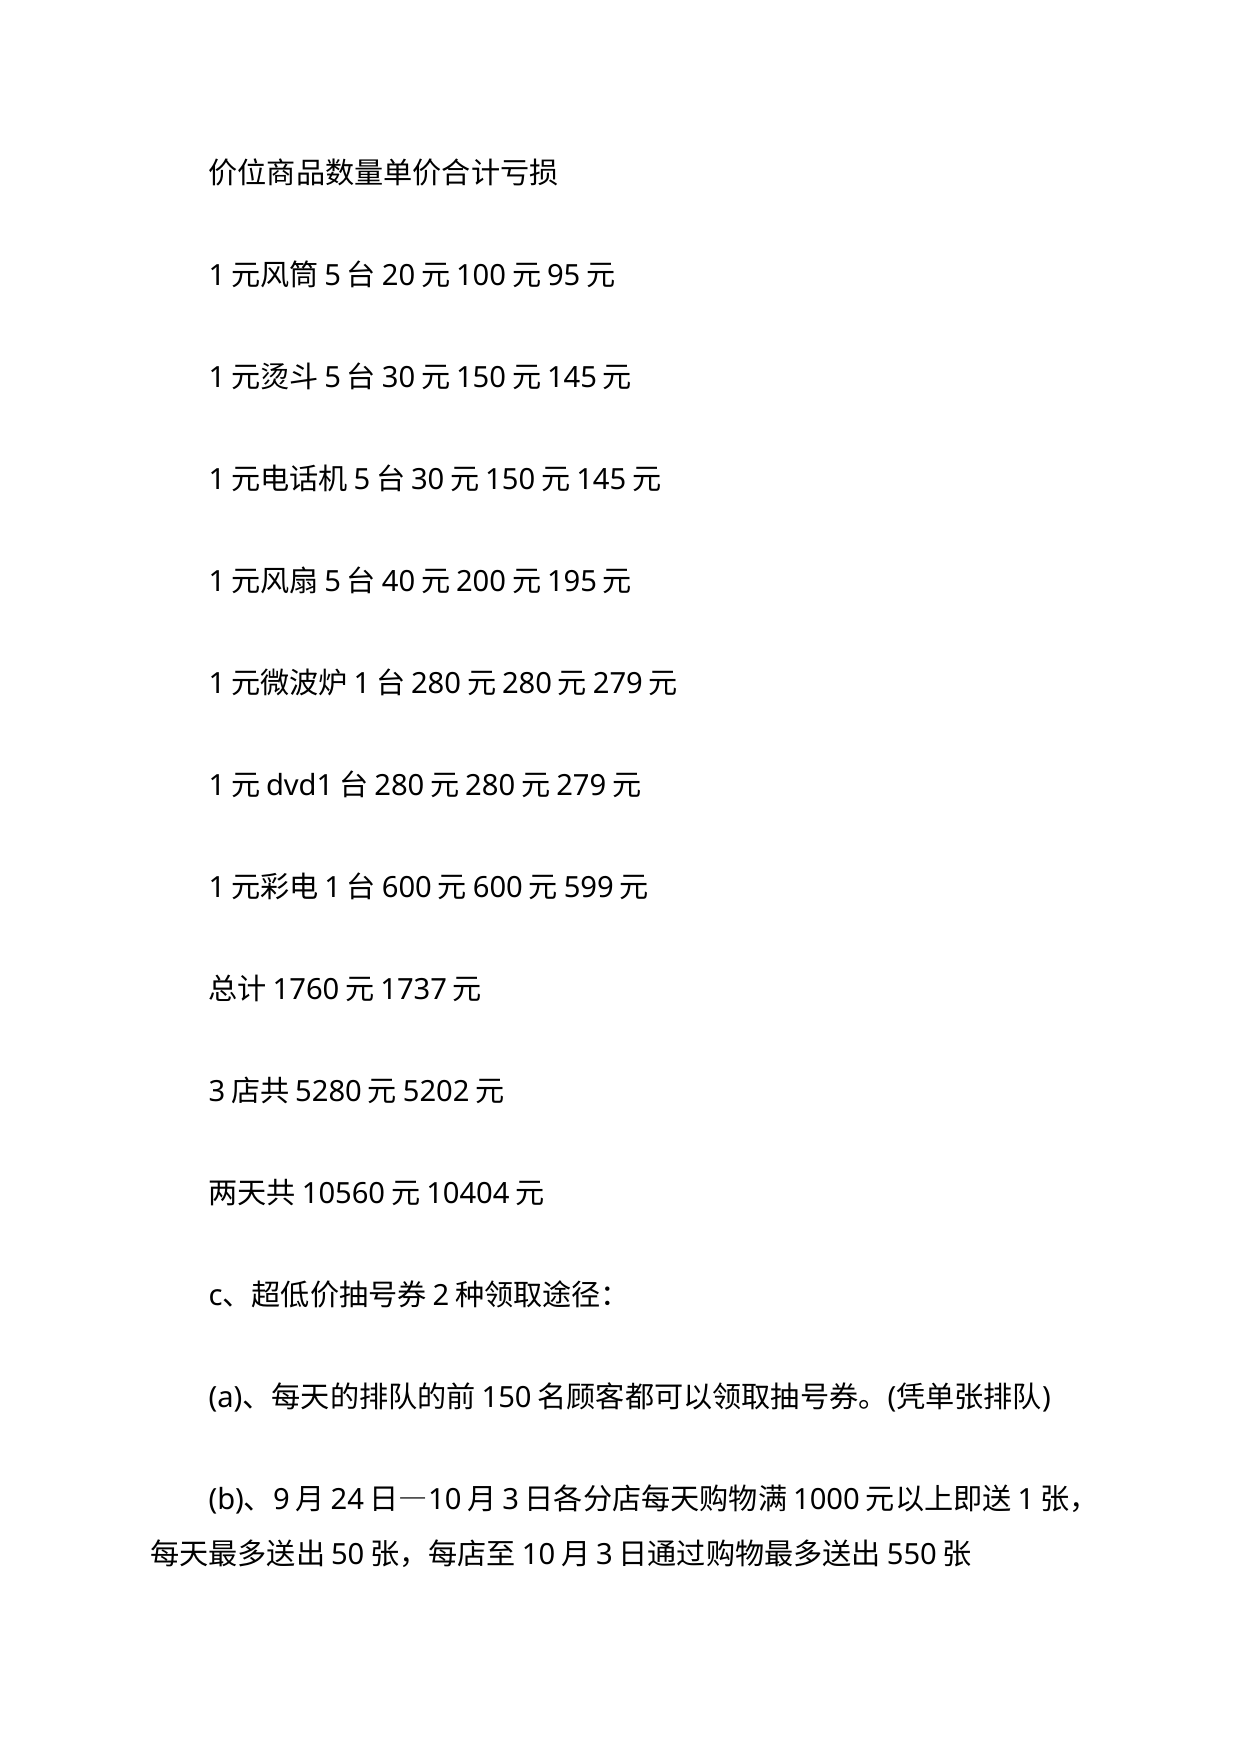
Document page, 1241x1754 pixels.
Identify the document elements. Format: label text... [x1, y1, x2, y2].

text 价位商品数量单价合计亏损 [150, 150, 1090, 192]
text 1元微波炉1台280元280元279元 [150, 660, 1090, 702]
text (b)、9月24日—10月3日各分店每天购物满1000元以上即送1张，每天最多送出50张，每店至10月3日通过购物最多送出550张 [150, 1476, 1090, 1573]
text 1元烫斗5台30元150元145元 [150, 354, 1090, 396]
text (a)、每天的排队的前150名顾客都可以领取抽号券。(凭单张排队) [150, 1373, 1090, 1416]
text 1元电话机5台30元150元145元 [150, 456, 1090, 498]
text 1元风筒5台20元100元95元 [150, 252, 1090, 294]
text 1元风扇5台40元200元195元 [150, 558, 1090, 600]
text 3店共5280元5202元 [150, 1068, 1090, 1110]
text 1元彩电1台600元600元599元 [150, 864, 1090, 906]
text 1元dvd1台280元280元279元 [150, 762, 1090, 804]
text c、超低价抽号券2种领取途径： [150, 1272, 1090, 1314]
text 两天共10560元10404元 [150, 1169, 1090, 1212]
text 总计1760元1737元 [150, 966, 1090, 1008]
